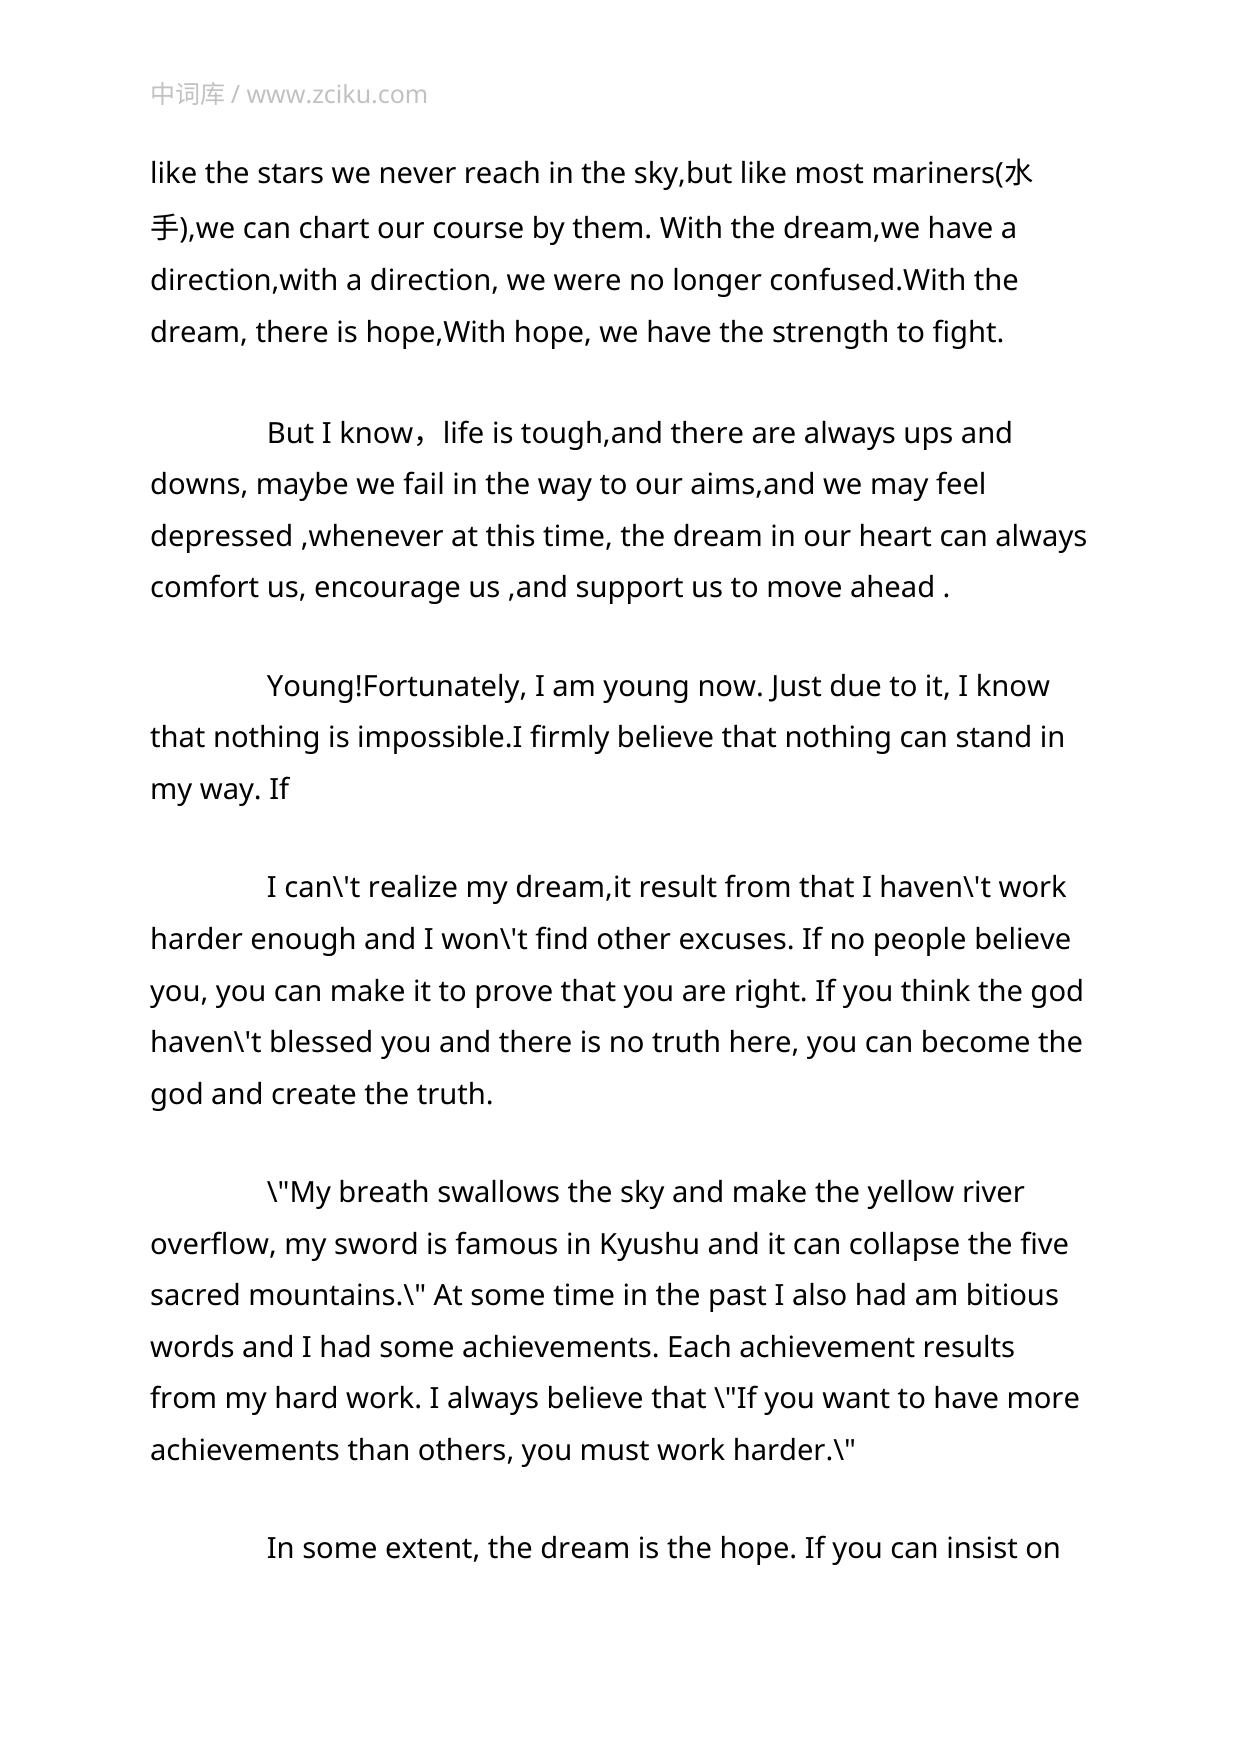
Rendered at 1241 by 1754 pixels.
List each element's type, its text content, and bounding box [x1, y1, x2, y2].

text \"My breath swallows the sky and make the yellow river overflow, my sword is famous in Kyushu and it can collapse the five sacred mountains.\" At some time in the past I also had am bitious words and I had some achievements. Each achievement results from my hard work. I always believe that \"If you want to have more achievements than others, you must work harder.\" [150, 1171, 1090, 1469]
text I can\'t realize my dream,it result from that I haven\'t work harder enough and I won\'t find other excuses. If no people believe you, you can make it to prove that you are right. If you think the god haven\'t blessed you and there is no truth here, you can become the god and create the truth. [150, 867, 1090, 1113]
text But I know，life is tough,and there are always ups and downs, maybe we fail in the way to our aims,and we may feel depressed ,whenever at this time, the dream in our heart can always comfort us, encourage us ,and support us to move ahead . [150, 409, 1090, 606]
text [150, 150, 1090, 351]
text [150, 1528, 1090, 1567]
text Young!Fortunately, I am young now. Just due to it, I know that nothing is impossible.I firmly believe that nothing can stand in my way. If [150, 665, 1090, 808]
